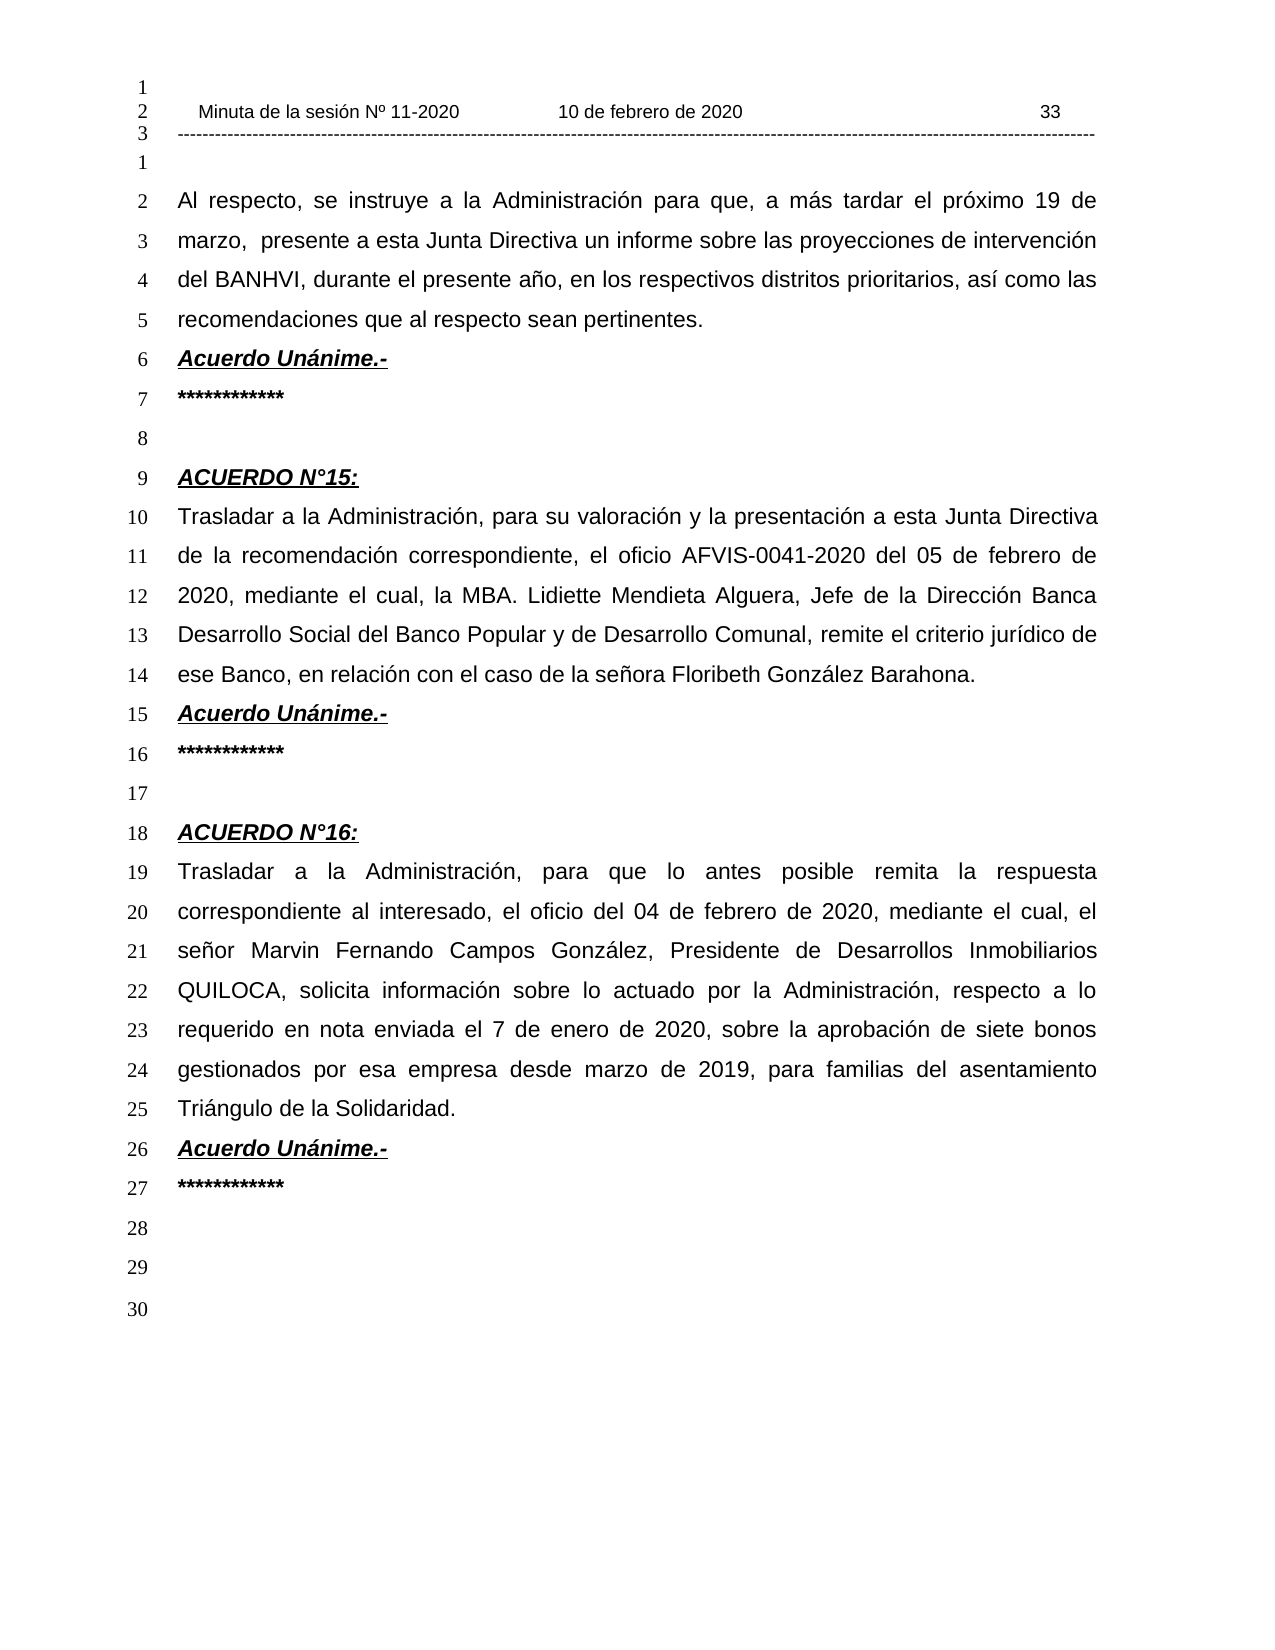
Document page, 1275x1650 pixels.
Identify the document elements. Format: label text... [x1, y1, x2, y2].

subtitle Acuerdo Unánime.- [177, 1135, 1098, 1161]
text Trasladar a la Administración, para que lo antes posible remita la respuesta correspondiente al interesado, el oficio del 04 de febrero de 2020, mediante el cual, el señor Marvin Fernando Campos González, Presidente de Desarrollos Inmobiliarios QUILOCA, solicita información sobre lo actuado por la Administración, respecto a lo requerido en nota enviada el 7 de enero de 2020, sobre la aprobación de siete bonos gestionados por esa empresa desde marzo de 2019, para familias del asentamiento Triángulo de la Solidaridad. [177, 858, 1098, 1122]
text ************ [177, 384, 1098, 411]
text ************ [177, 1174, 1098, 1201]
text ************ [177, 740, 1098, 766]
text Trasladar a la Administración, para su valoración y la presentación a esta Junta Directiva de la recomendación correspondiente, el oficio AFVIS-0041-2020 del 05 de febrero de 2020, mediante el cual, la MBA. Lidiette Mendieta Alguera, Jefe de la Dirección Banca Desarrollo Social del Banco Popular y de Desarrollo Comunal, remite el criterio jurídico de ese Banco, en relación con el caso de la señora Floribeth González Barahona. [177, 503, 1098, 687]
subtitle ACUERDO N°15: [177, 463, 1098, 490]
subtitle ACUERDO N°16: [177, 819, 1098, 845]
subtitle Acuerdo Unánime.- [177, 700, 1098, 727]
text Al respecto, se instruye a la Administración para que, a más tardar el próximo 19 de marzo, presente a esta Junta Directiva un informe sobre las proyecciones de intervención del BANHVI, durante el presente año, en los respectivos distritos prioritarios, así como las recomendaciones que al respecto sean pertinentes. [177, 187, 1098, 332]
subtitle Acuerdo Unánime.- [177, 345, 1098, 371]
